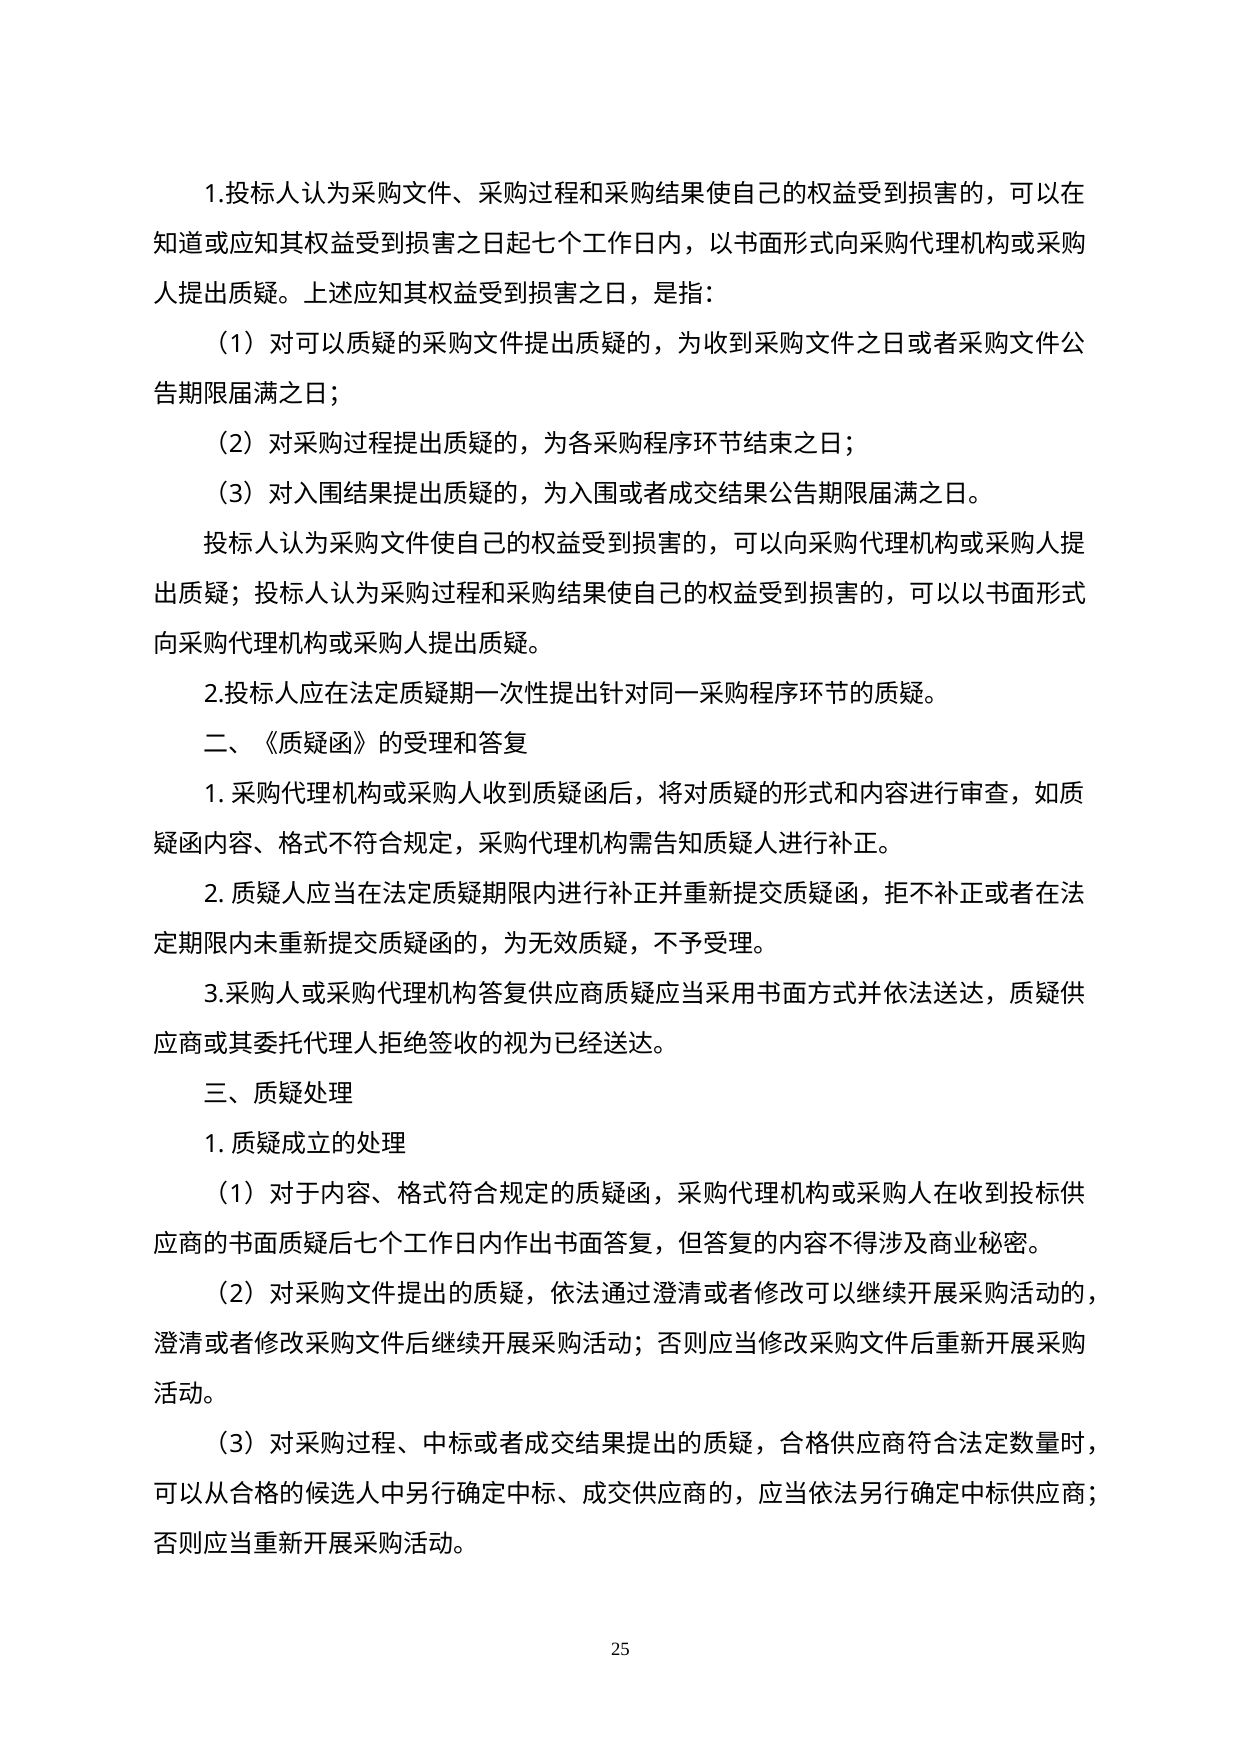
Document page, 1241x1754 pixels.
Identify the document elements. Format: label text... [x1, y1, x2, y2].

text 1. 质疑成立的处理 [153, 1112, 1087, 1162]
text 三、质疑处理 [153, 1062, 1087, 1112]
text 2.投标人应在法定质疑期一次性提出针对同一采购程序环节的质疑。 [153, 662, 1087, 712]
text （1）对于内容、格式符合规定的质疑函，采购代理机构或采购人在收到投标供应商的书面质疑后七个工作日内作出书面答复，但答复的内容不得涉及商业秘密。 [153, 1162, 1087, 1262]
text 1. 采购代理机构或采购人收到质疑函后，将对质疑的形式和内容进行审查，如质疑函内容、格式不符合规定，采购代理机构需告知质疑人进行补正。 [153, 762, 1087, 862]
text 1.投标人认为采购文件、采购过程和采购结果使自己的权益受到损害的，可以在知道或应知其权益受到损害之日起七个工作日内，以书面形式向采购代理机构或采购人提出质疑。上述应知其权益受到损害之日，是指： [153, 162, 1087, 312]
text 投标人认为采购文件使自己的权益受到损害的，可以向采购代理机构或采购人提出质疑；投标人认为采购过程和采购结果使自己的权益受到损害的，可以以书面形式向采购代理机构或采购人提出质疑。 [153, 512, 1087, 662]
text （3）对采购过程、中标或者成交结果提出的质疑，合格供应商符合法定数量时，可以从合格的候选人中另行确定中标、成交供应商的，应当依法另行确定中标供应商；否则应当重新开展采购活动。 [153, 1412, 1087, 1562]
text （2）对采购过程提出质疑的，为各采购程序环节结束之日； [153, 412, 1087, 462]
text 二、《质疑函》的受理和答复 [153, 712, 1087, 762]
text （2）对采购文件提出的质疑，依法通过澄清或者修改可以继续开展采购活动的，澄清或者修改采购文件后继续开展采购活动；否则应当修改采购文件后重新开展采购活动。 [153, 1262, 1087, 1412]
text 2. 质疑人应当在法定质疑期限内进行补正并重新提交质疑函，拒不补正或者在法定期限内未重新提交质疑函的，为无效质疑，不予受理。 [153, 862, 1087, 962]
text （1）对可以质疑的采购文件提出质疑的，为收到采购文件之日或者采购文件公告期限届满之日； [153, 312, 1087, 412]
text 3.采购人或采购代理机构答复供应商质疑应当采用书面方式并依法送达，质疑供应商或其委托代理人拒绝签收的视为已经送达。 [153, 962, 1087, 1062]
text （3）对入围结果提出质疑的，为入围或者成交结果公告期限届满之日。 [153, 462, 1087, 512]
